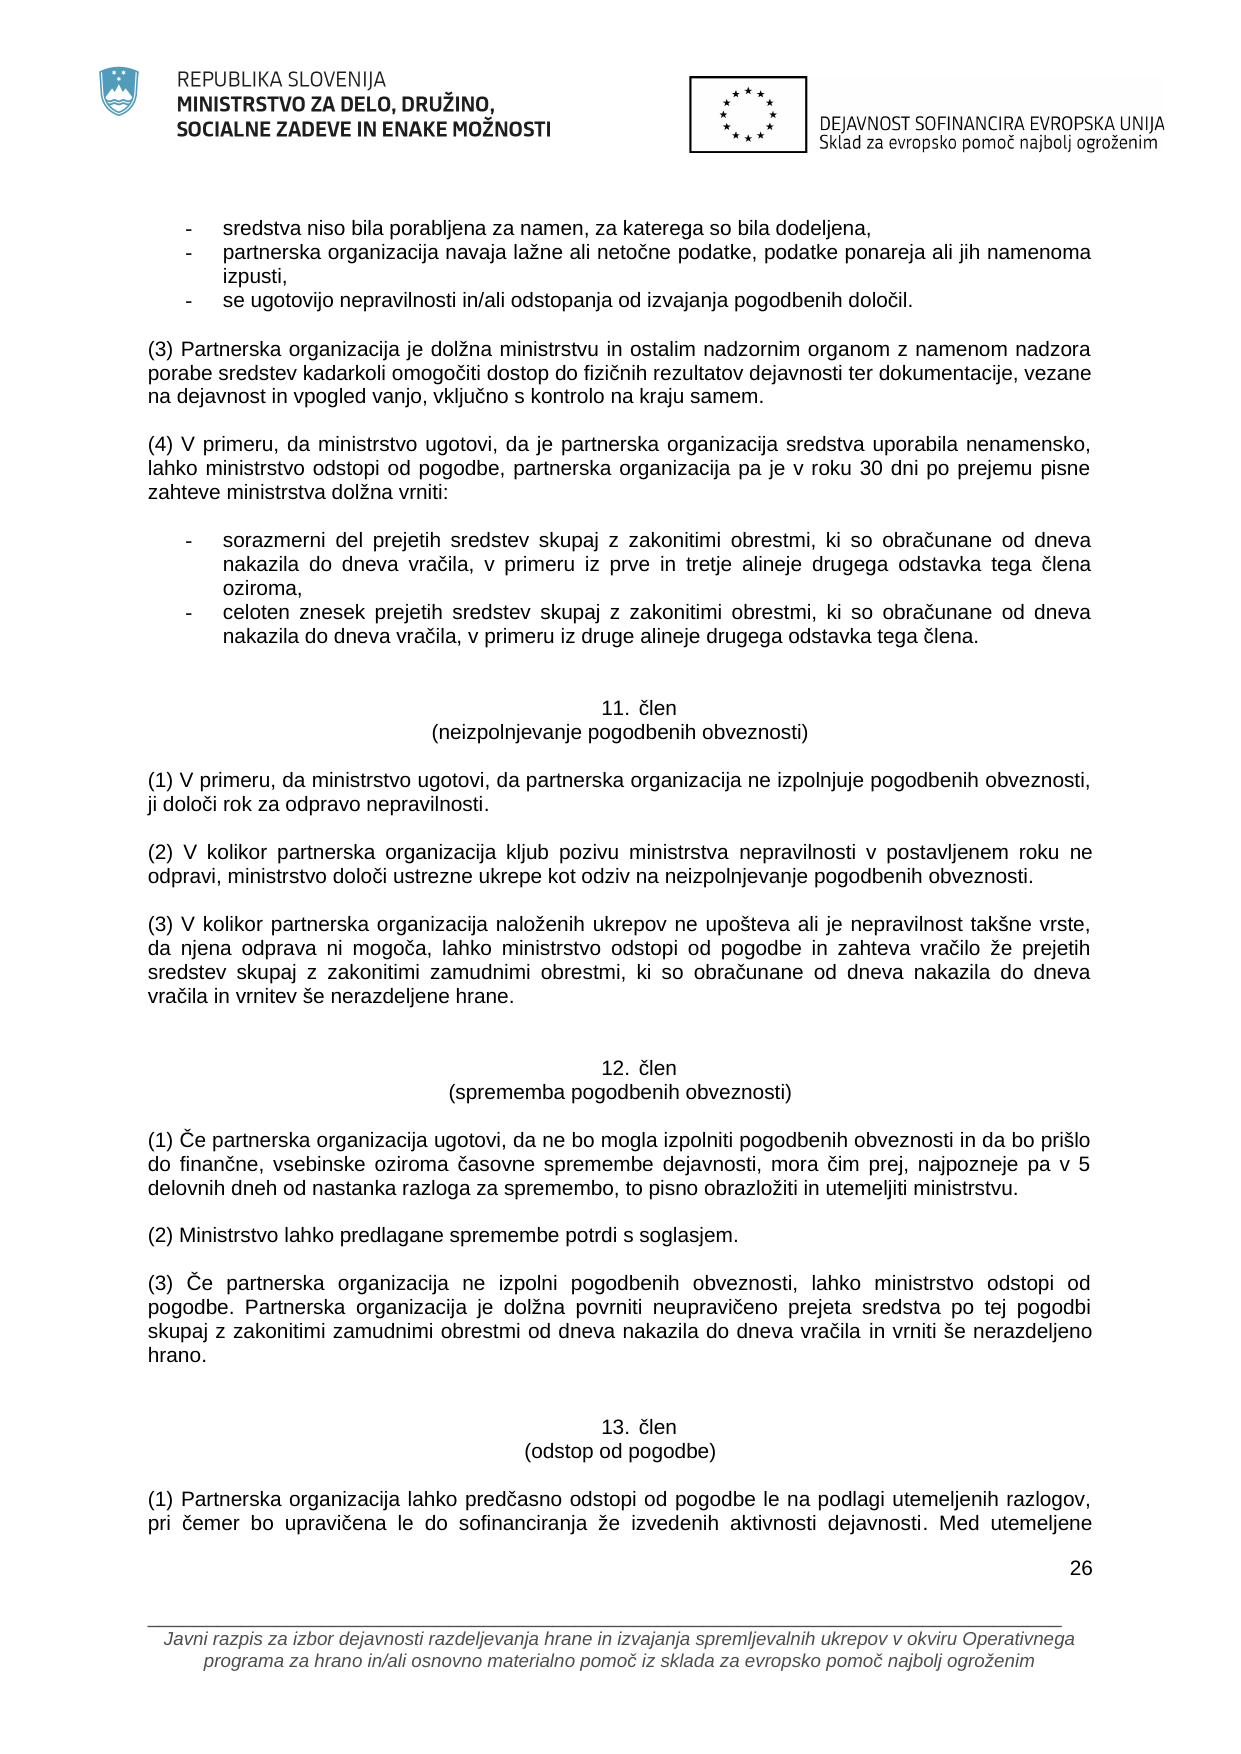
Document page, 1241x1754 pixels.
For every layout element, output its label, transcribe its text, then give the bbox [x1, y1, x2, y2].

list sredstva niso bila porabljena za namen, za katerega so bila dodeljena, [185, 216, 1092, 240]
list celoten znesek prejetih sredstev skupaj z zakonitimi obrestmi, ki so obračunane od dneva nakazila do dneva vračila, v primeru iz druge alineje drugega odstavka tega člena. [185, 600, 1092, 648]
list se ugotovijo nepravilnosti in/ali odstopanja od izvajanja pogodbenih določil. [185, 288, 1092, 312]
picture [1, 0, 552, 204]
picture [689, 76, 1165, 153]
text (odstop od pogodbe) [148, 1439, 1092, 1463]
text člen [185, 1056, 1092, 1079]
text (3) Partnerska organizacija je dolžna ministrstvu in ostalim nadzornim organom z namenom nadzora porabe sredstev kadarkoli omogočiti dostop do fizičnih rezultatov dejavnosti ter dokumentacije, vezane na dejavnost in vpogled vanjo, vključno s kontrolo na kraju samem. [148, 336, 1092, 408]
text (neizpolnjevanje pogodbenih obveznosti) [148, 720, 1092, 744]
text (2) Ministrstvo lahko predlagane spremembe potrdi s soglasjem. [148, 1223, 1092, 1247]
text (2) V kolikor partnerska organizacija kljub pozivu ministrstva nepravilnosti v postavljenem roku ne odpravi, ministrstvo določi ustrezne ukrepe kot odziv na neizpolnjevanje pogodbenih obveznosti. [148, 840, 1092, 888]
text člen [185, 696, 1092, 720]
text člen [185, 1415, 1092, 1439]
list partnerska organizacija navaja lažne ali netočne podatke, podatke ponareja ali jih namenoma izpusti, [185, 240, 1092, 288]
text (4) V primeru, da ministrstvo ugotovi, da je partnerska organizacija sredstva uporabila nenamensko, lahko ministrstvo odstopi od pogodbe, partnerska organizacija pa je v roku 30 dni po prejemu pisne zahteve ministrstva dolžna vrniti: [148, 432, 1092, 504]
text (3) Če partnerska organizacija ne izpolni pogodbenih obveznosti, lahko ministrstvo odstopi od pogodbe. Partnerska organizacija je dolžna povrniti neupravičeno prejeta sredstva po tej pogodbi skupaj z zakonitimi zamudnimi obrestmi od dneva nakazila do dneva vračila in vrniti še nerazdeljeno hrano. [148, 1271, 1092, 1367]
text (3) V kolikor partnerska organizacija naloženih ukrepov ne upošteva ali je nepravilnost takšne vrste, da njena odprava ni mogoča, lahko ministrstvo odstopi od pogodbe in zahteva vračilo že prejetih sredstev skupaj z zakonitimi zamudnimi obrestmi, ki so obračunane od dneva nakazila do dneva vračila in vrnitev še nerazdeljene hrane. [148, 912, 1092, 1008]
text (sprememba pogodbenih obveznosti) [148, 1079, 1092, 1103]
text (1) V primeru, da ministrstvo ugotovi, da partnerska organizacija ne izpolnjuje pogodbenih obveznosti, ji določi rok za odpravo nepravilnosti. [148, 768, 1092, 816]
list sorazmerni del prejetih sredstev skupaj z zakonitimi obrestmi, ki so obračunane od dneva nakazila do dneva vračila, v primeru iz prve in tretje alineje drugega odstavka tega člena oziroma, [185, 528, 1092, 600]
text (1) Če partnerska organizacija ugotovi, da ne bo mogla izpolniti pogodbenih obveznosti in da bo prišlo do finančne, vsebinske oziroma časovne spremembe dejavnosti, mora čim prej, najpozneje pa v 5 delovnih dneh od nastanka razloga za spremembo, to pisno obrazložiti in utemeljiti ministrstvu. [148, 1127, 1092, 1199]
